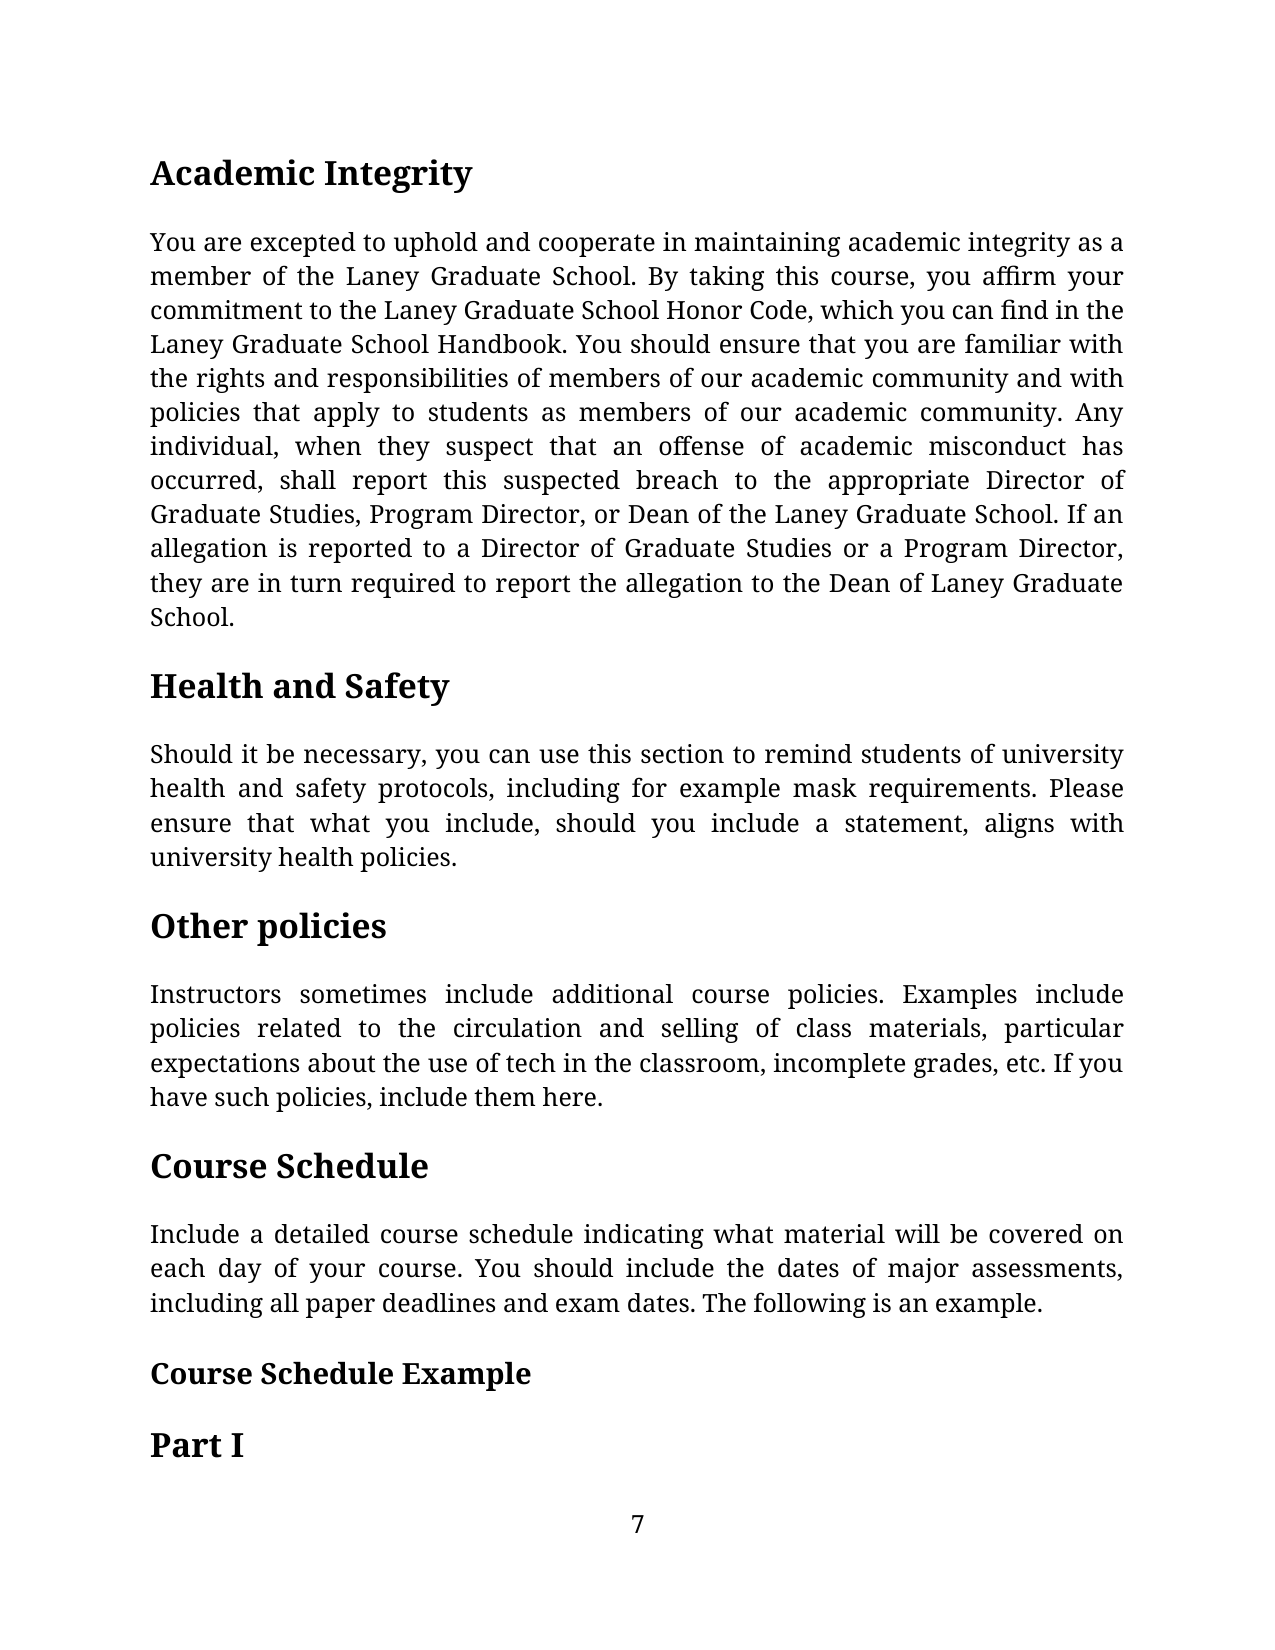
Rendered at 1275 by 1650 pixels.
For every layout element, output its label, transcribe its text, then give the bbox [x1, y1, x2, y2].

subtitle Health and Safety [150, 662, 1125, 708]
subtitle Course Schedule Example [150, 1353, 1125, 1393]
subtitle Academic Integrity [150, 150, 1125, 195]
text Should it be necessary, you can use this section to remind students of university health and safety protocols, including for example mask requirements. Please ensure that what you include, should you include a statement, aligns with university health policies. [150, 737, 1125, 873]
text You are excepted to uphold and cooperate in maintaining academic integrity as a member of the Laney Graduate School. By taking this course, you affirm your commitment to the Laney Graduate School Honor Code, which you can find in the Laney Graduate School Handbook. You should ensure that you are familiar with the rights and responsibilities of members of our academic community and with policies that apply to students as members of our academic community. Any individual, when they suspect that an offense of academic misconduct has occurred, shall report this suspected breach to the appropriate Director of Graduate Studies, Program Director, or Dean of the Laney Graduate School. If an allegation is reported to a Director of Graduate Studies or a Program Director, they are in turn required to report the allegation to the Dean of Laney Graduate School. [150, 224, 1125, 633]
text Include a detailed course schedule indicating what material will be covered on each day of your course. You should include the dates of major assessments, including all paper deadlines and exam dates. The following is an example. [150, 1217, 1125, 1319]
subtitle Course Schedule [150, 1142, 1125, 1188]
text Instructors sometimes include additional course policies. Examples include policies related to the circulation and selling of class materials, particular expectations about the use of tech in the classroom, incomplete grades, etc. If you have such policies, include them here. [150, 977, 1125, 1113]
subtitle Other policies [150, 902, 1125, 948]
subtitle Part I [150, 1422, 1125, 1468]
